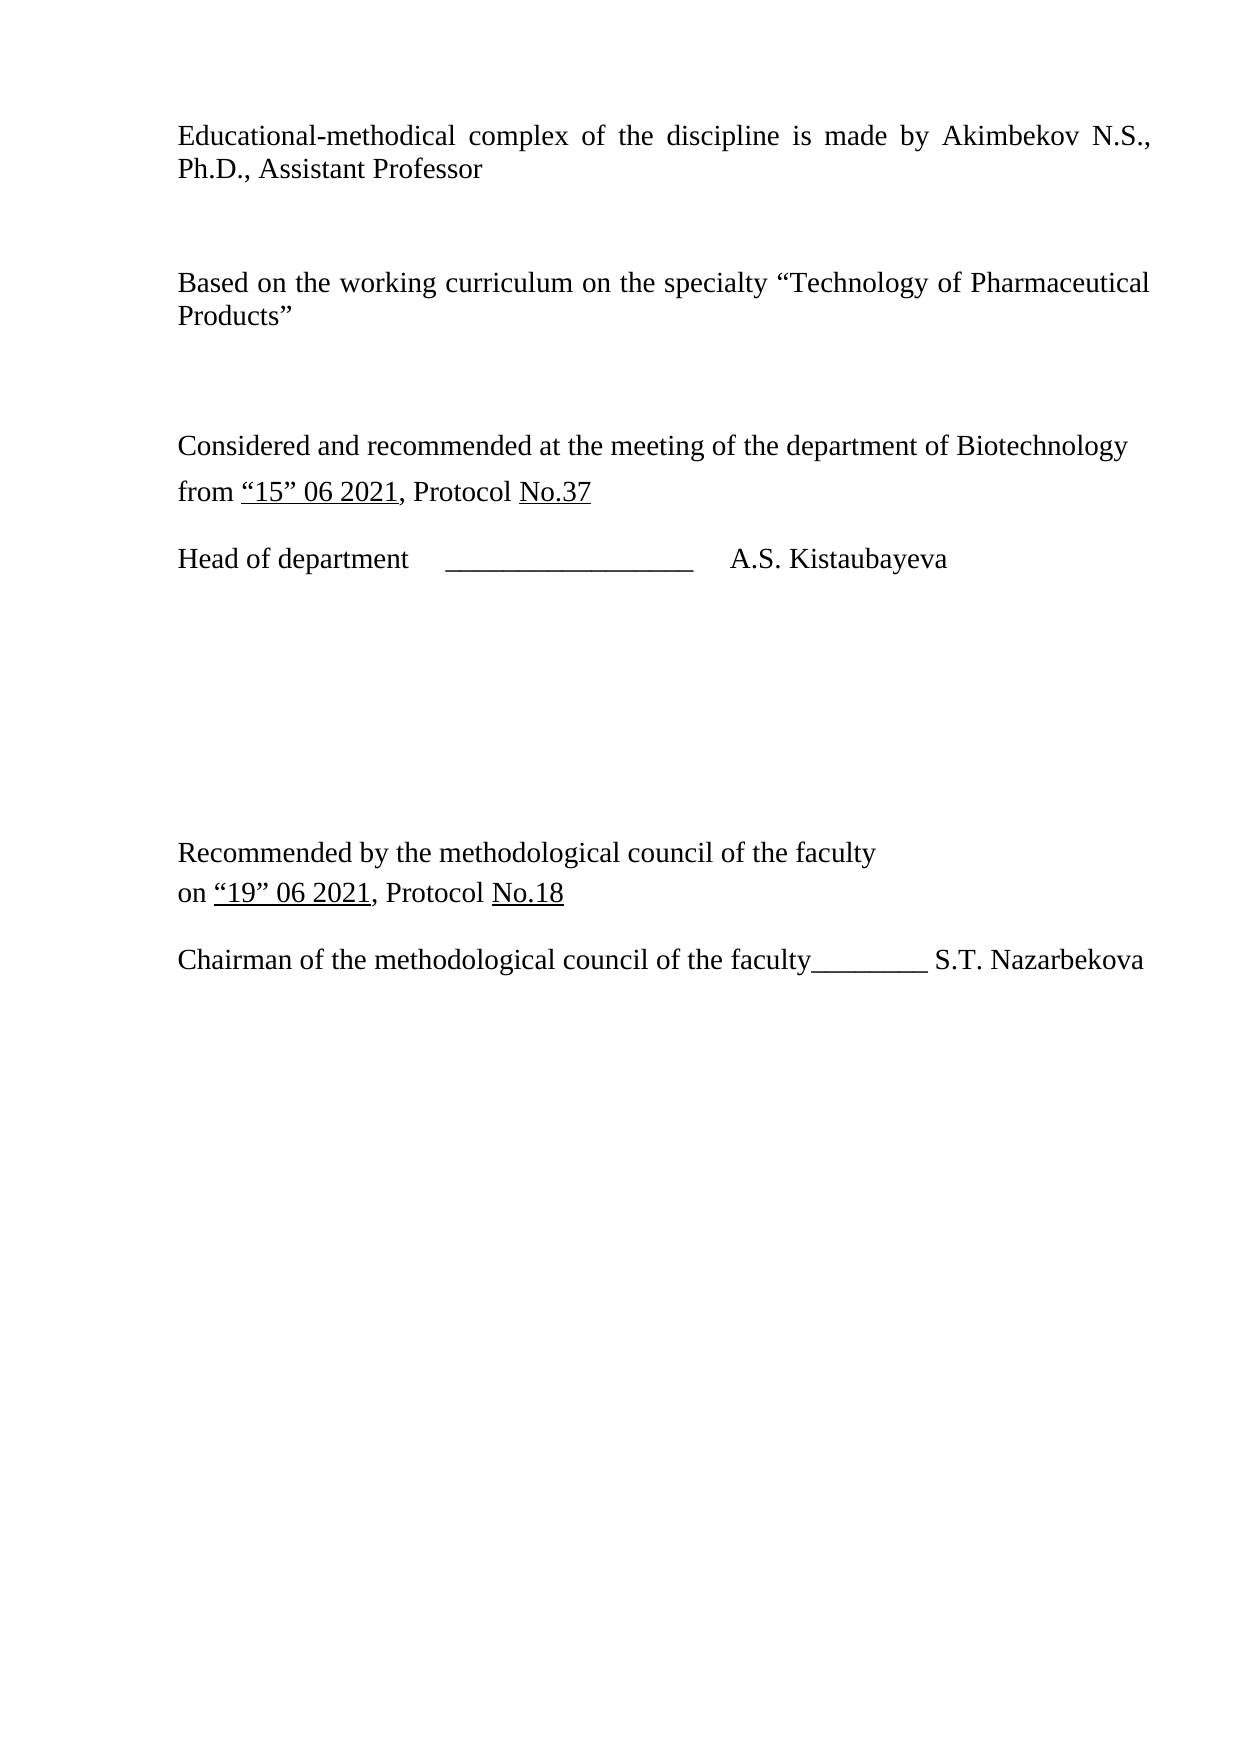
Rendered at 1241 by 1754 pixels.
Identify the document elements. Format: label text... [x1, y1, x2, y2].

text Chairman of the methodological council of the faculty________ S.T. Nazarbekova [177, 942, 1152, 1009]
text from “15” 06 2021, Protocol No.37 [177, 474, 1152, 507]
subtitle Recommended by the methodological council of the faculty [177, 835, 1152, 869]
text Educational-methodical complex of the discipline is made by Akimbekov N.S., Ph.D., Assistant Professor [177, 118, 1152, 185]
text Considered and recommended at the meeting of the department of Biotechnology [177, 428, 1152, 461]
text Based on the working curriculum on the specialty “Technology of Pharmaceutical Products” [177, 265, 1152, 332]
text Head of department _________________ A.S. Kistaubayeva [177, 541, 1152, 574]
text on “19” 06 2021, Protocol No.18 [177, 875, 1152, 908]
